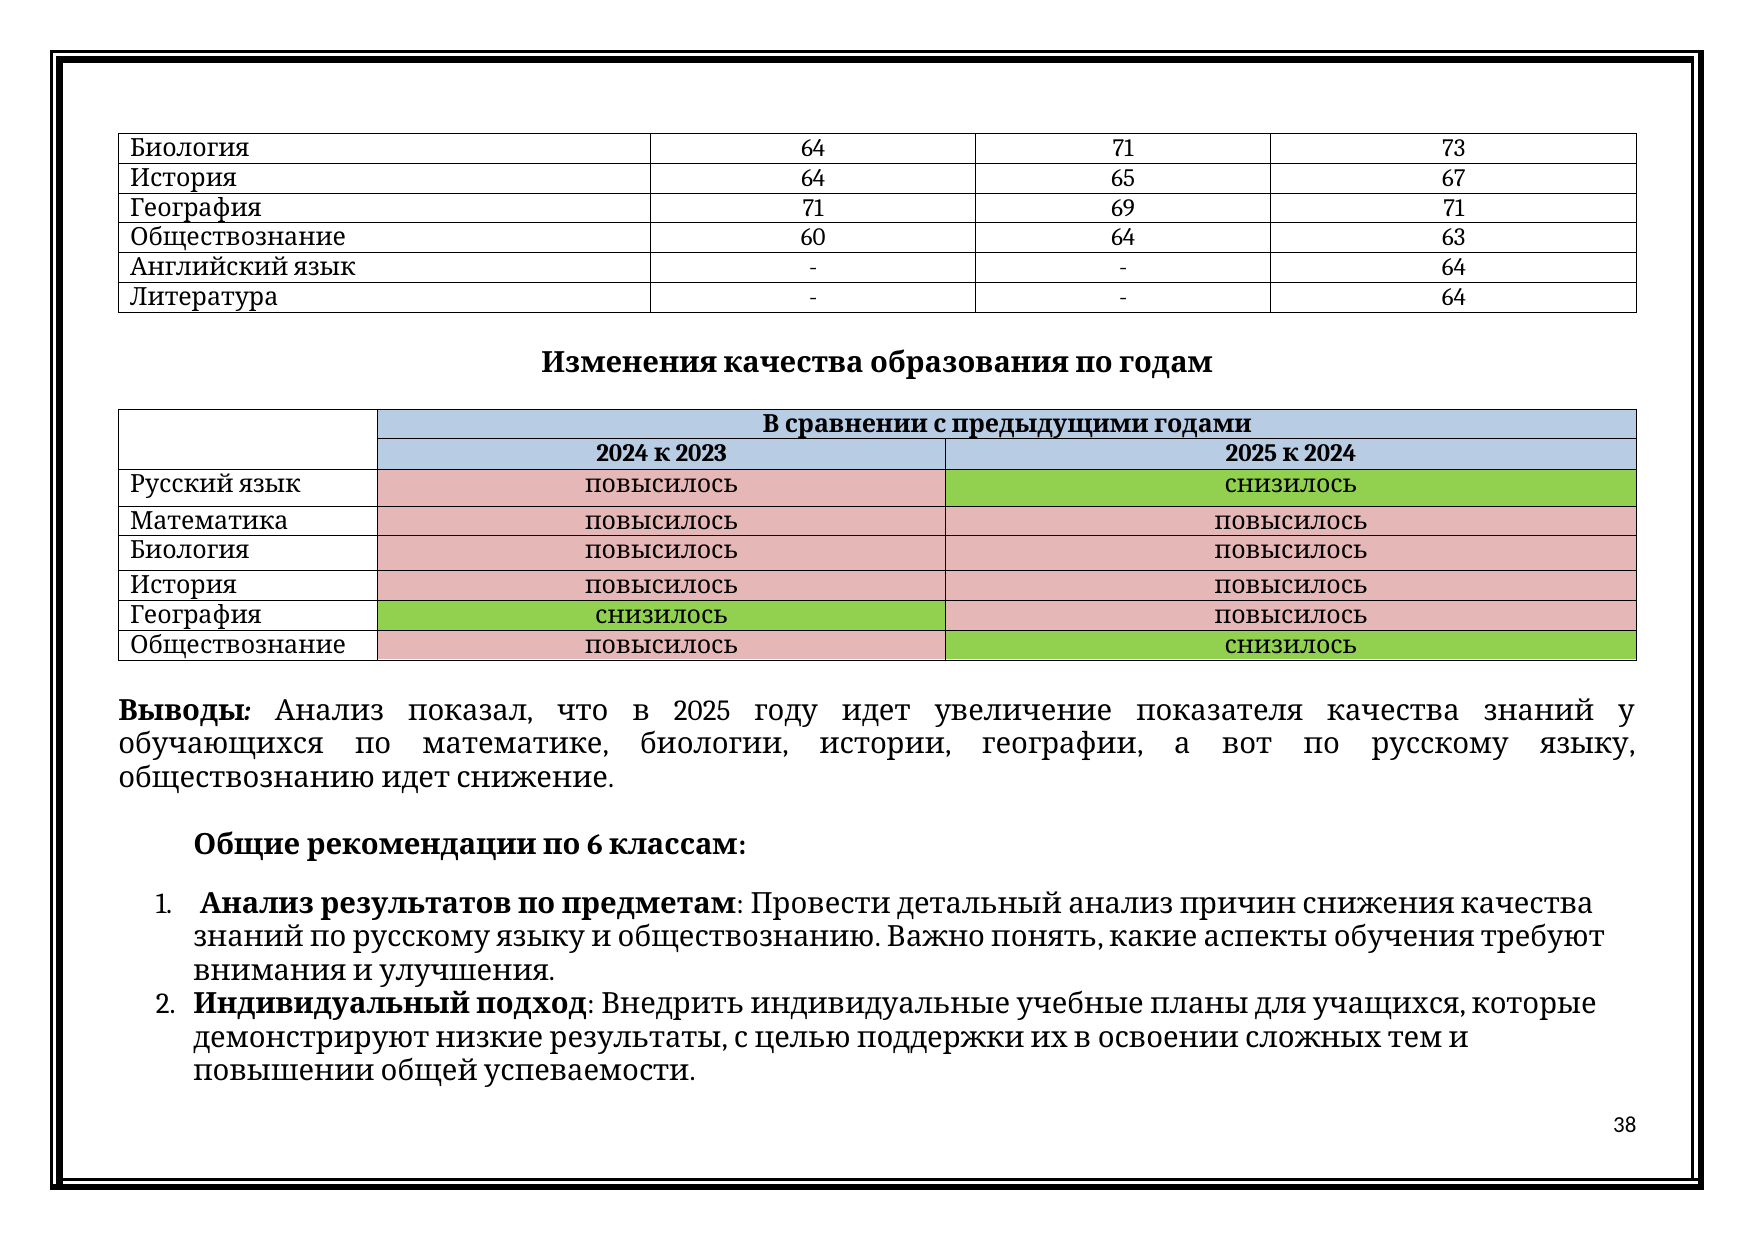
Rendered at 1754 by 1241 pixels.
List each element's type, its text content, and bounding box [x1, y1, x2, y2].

table_cell снизилось [378, 601, 945, 630]
table_cell - [976, 283, 1270, 312]
table_cell 64 [1271, 253, 1636, 282]
table_cell История [119, 571, 377, 600]
table_cell Биология [119, 134, 650, 163]
table_cell - [976, 253, 1270, 282]
table_cell - [651, 253, 975, 282]
table_cell Математика [119, 507, 377, 535]
table_cell 64 [976, 223, 1270, 252]
table_cell повысилось [378, 631, 945, 659]
table_cell повысилось [946, 536, 1636, 570]
table_cell Биология [119, 536, 377, 570]
table_cell - [651, 283, 975, 312]
table_cell повысилось [946, 507, 1636, 535]
text Общие рекомендации по 6 классам: [193, 828, 1636, 862]
table_cell Литература [119, 283, 650, 312]
list Анализ результатов по предметам: Провести детальный анализ причин снижения качества знаний по русскому языку и обществознанию. Важно понять, какие аспекты обучения требуют внимания и улучшения. [156, 887, 1636, 987]
table_cell 64 [651, 164, 975, 192]
table_cell 67 [1271, 164, 1636, 192]
table_cell 2024 к 2023 [378, 439, 945, 469]
table_cell снизилось [946, 470, 1636, 506]
table_cell 64 [1271, 283, 1636, 312]
table_cell повысилось [378, 536, 945, 570]
table_cell 73 [1271, 134, 1636, 163]
text Выводы: Анализ показал, что в 2025 году идет увеличение показателя качества знаний у обучающихся по математике, биологии, истории, географии, а вот по русскому языку, обществознанию идет снижение. [118, 694, 1636, 795]
table_cell География [119, 194, 650, 222]
table_cell 69 [976, 194, 1270, 222]
table_cell повысилось [378, 507, 945, 535]
table_header [119, 410, 377, 469]
table_cell Английский язык [119, 253, 650, 282]
table_header В сравнении с предыдущими годами [378, 410, 1636, 438]
table_cell снизилось [946, 631, 1636, 659]
table_cell повысилось [378, 470, 945, 506]
table_cell 71 [651, 194, 975, 222]
table_cell повысилось [946, 571, 1636, 600]
table_cell повысилось [946, 601, 1636, 630]
table_cell 65 [976, 164, 1270, 192]
table_cell повысилось [378, 571, 945, 600]
table_cell 2025 к 2024 [946, 439, 1636, 469]
table_cell 71 [1271, 194, 1636, 222]
table_cell География [119, 601, 377, 630]
table_cell Русский язык [119, 470, 377, 506]
table_cell Обществознание [119, 223, 650, 252]
table_cell 64 [651, 134, 975, 163]
list Индивидуальный подход: Внедрить индивидуальные учебные планы для учащихся, которые демонстрируют низкие результаты, с целью поддержки их в освоении сложных тем и повышении общей успеваемости. [156, 987, 1636, 1088]
table_cell 60 [651, 223, 975, 252]
table_cell История [119, 164, 650, 192]
table_cell 71 [976, 134, 1270, 163]
table_cell Обществознание [119, 631, 377, 659]
table_cell 63 [1271, 223, 1636, 252]
text Изменения качества образования по годам [118, 346, 1636, 380]
